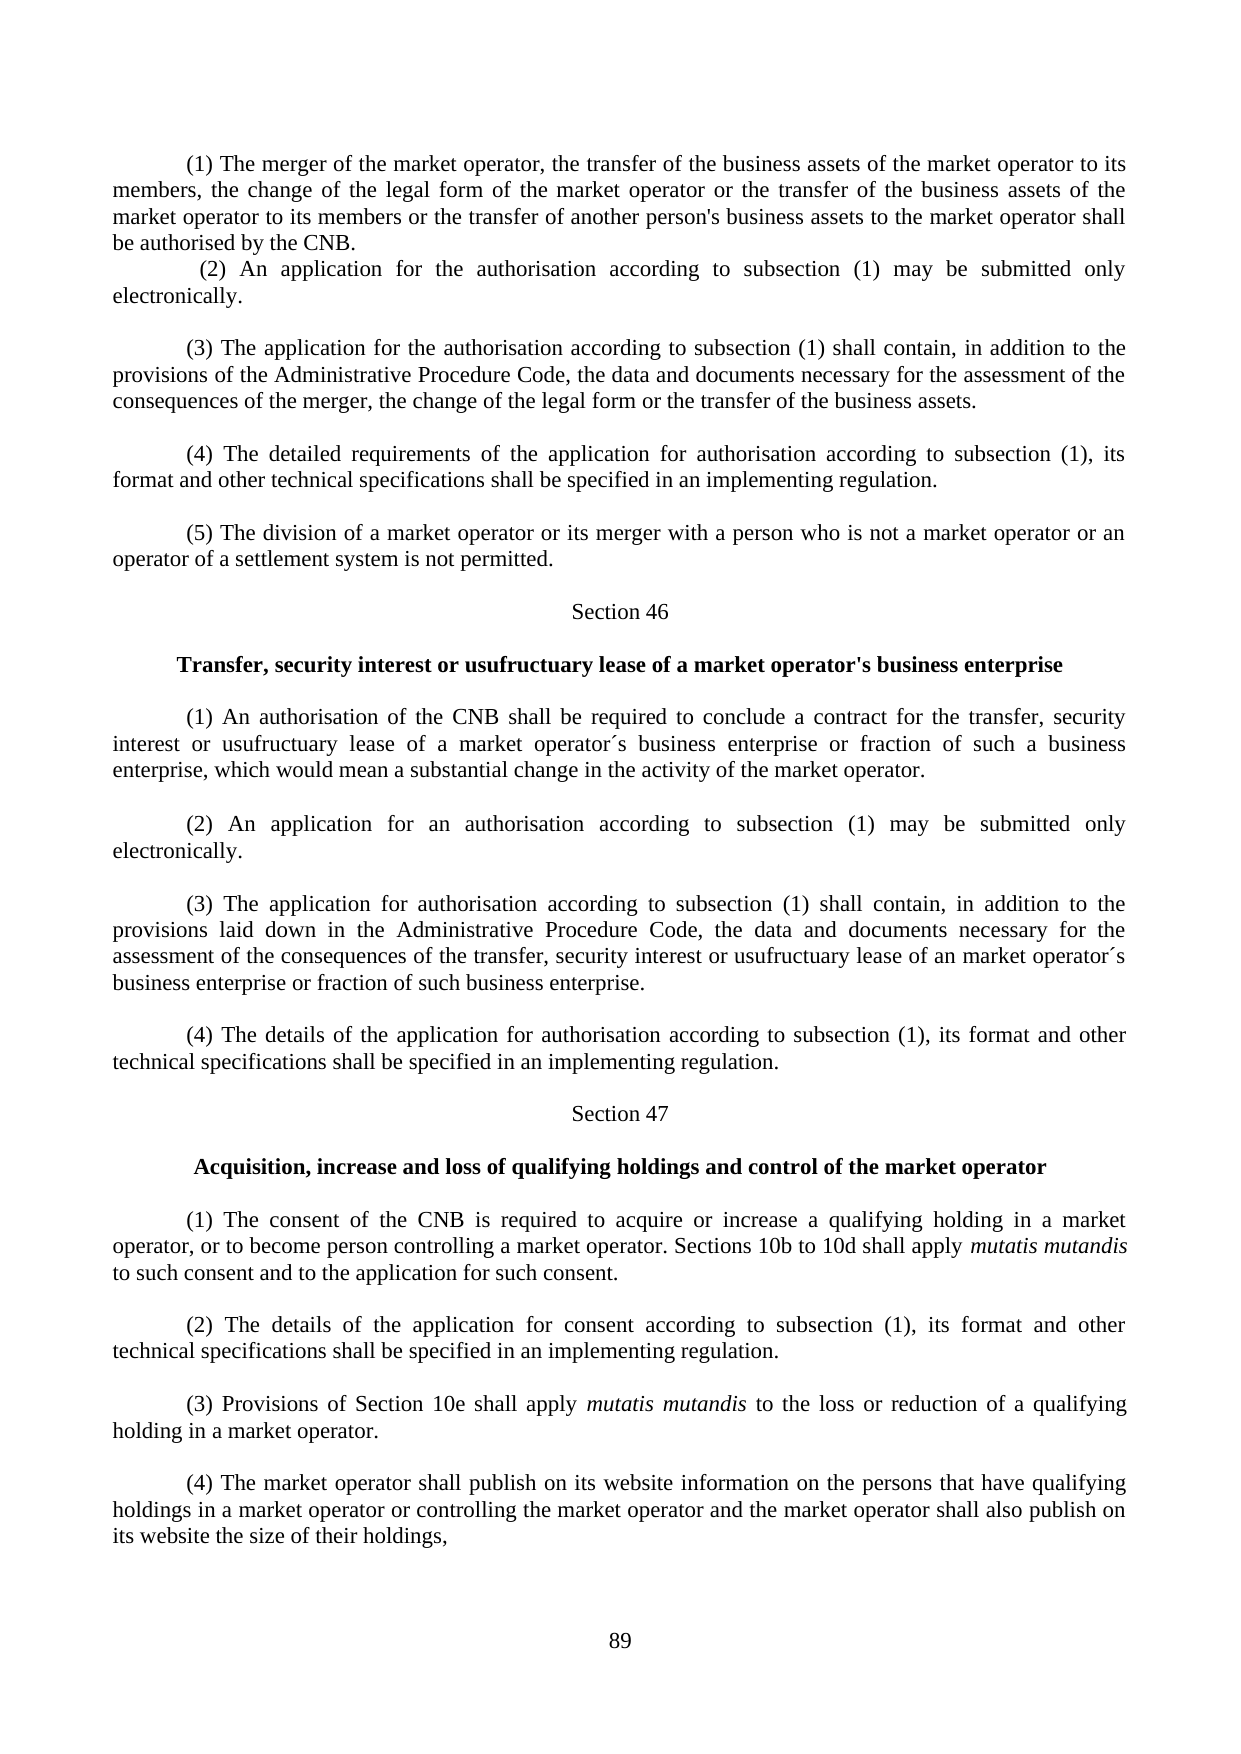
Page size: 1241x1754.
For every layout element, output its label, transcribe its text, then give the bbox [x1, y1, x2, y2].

text (4) The detailed requirements of the application for authorisation according to subsection (1), its format and other technical specifications shall be specified in an implementing regulation. [112, 440, 1128, 493]
text Transfer, security interest or usufructuary lease of a market operator's business enterprise [112, 651, 1128, 677]
text (3) The application for authorisation according to subsection (1) shall contain, in addition to the provisions laid down in the Administrative Procedure Code, the data and documents necessary for the assessment of the consequences of the transfer, security interest or usufructuary lease of an market operator´s business enterprise or fraction of such business enterprise. [112, 889, 1128, 995]
text (3) The application for the authorisation according to subsection (1) shall contain, in addition to the provisions of the Administrative Procedure Code, the data and documents necessary for the assessment of the consequences of the merger, the change of the legal form or the transfer of the business assets. [112, 334, 1128, 413]
text (4) The market operator shall publish on its website information on the persons that have qualifying holdings in a market operator or controlling the market operator and the market operator shall also publish on its website the size of their holdings, [112, 1469, 1128, 1548]
text (5) The division of a market operator or its merger with a person who is not a market operator or an operator of a settlement system is not permitted. [112, 519, 1128, 572]
text (2) An application for an authorisation according to subsection (1) may be submitted only electronically. [112, 811, 1128, 863]
text Section 47 [112, 1100, 1128, 1127]
text (1) The merger of the market operator, the transfer of the business assets of the market operator to its members, the change of the legal form of the market operator or the transfer of the business assets of the market operator to its members or the transfer of another person's business assets to the market operator shall be authorised by the CNB. [112, 150, 1128, 255]
text (1) An authorisation of the CNB shall be required to conclude a contract for the transfer, security interest or usufructuary lease of a market operator´s business enterprise or fraction of such a business enterprise, which would mean a substantial change in the activity of the market operator. [112, 703, 1128, 782]
text (1) The consent of the CNB is required to acquire or increase a qualifying holding in a market operator, or to become person controlling a market operator. Sections 10b to 10d shall apply mutatis mutandis to such consent and to the application for such consent. [112, 1206, 1128, 1285]
text Acquisition, increase and loss of qualifying holdings and control of the market operator [112, 1153, 1128, 1179]
text (2) The details of the application for consent according to subsection (1), its format and other technical specifications shall be specified in an implementing regulation. [112, 1311, 1128, 1364]
text (2) An application for the authorisation according to subsection (1) may be submitted only electronically. [112, 255, 1128, 308]
text (4) The details of the application for authorisation according to subsection (1), its format and other technical specifications shall be specified in an implementing regulation. [112, 1021, 1128, 1074]
text (3) Provisions of Section 10e shall apply mutatis mutandis to the loss or reduction of a qualifying holding in a market operator. [112, 1390, 1128, 1443]
text Section 46 [112, 598, 1128, 624]
